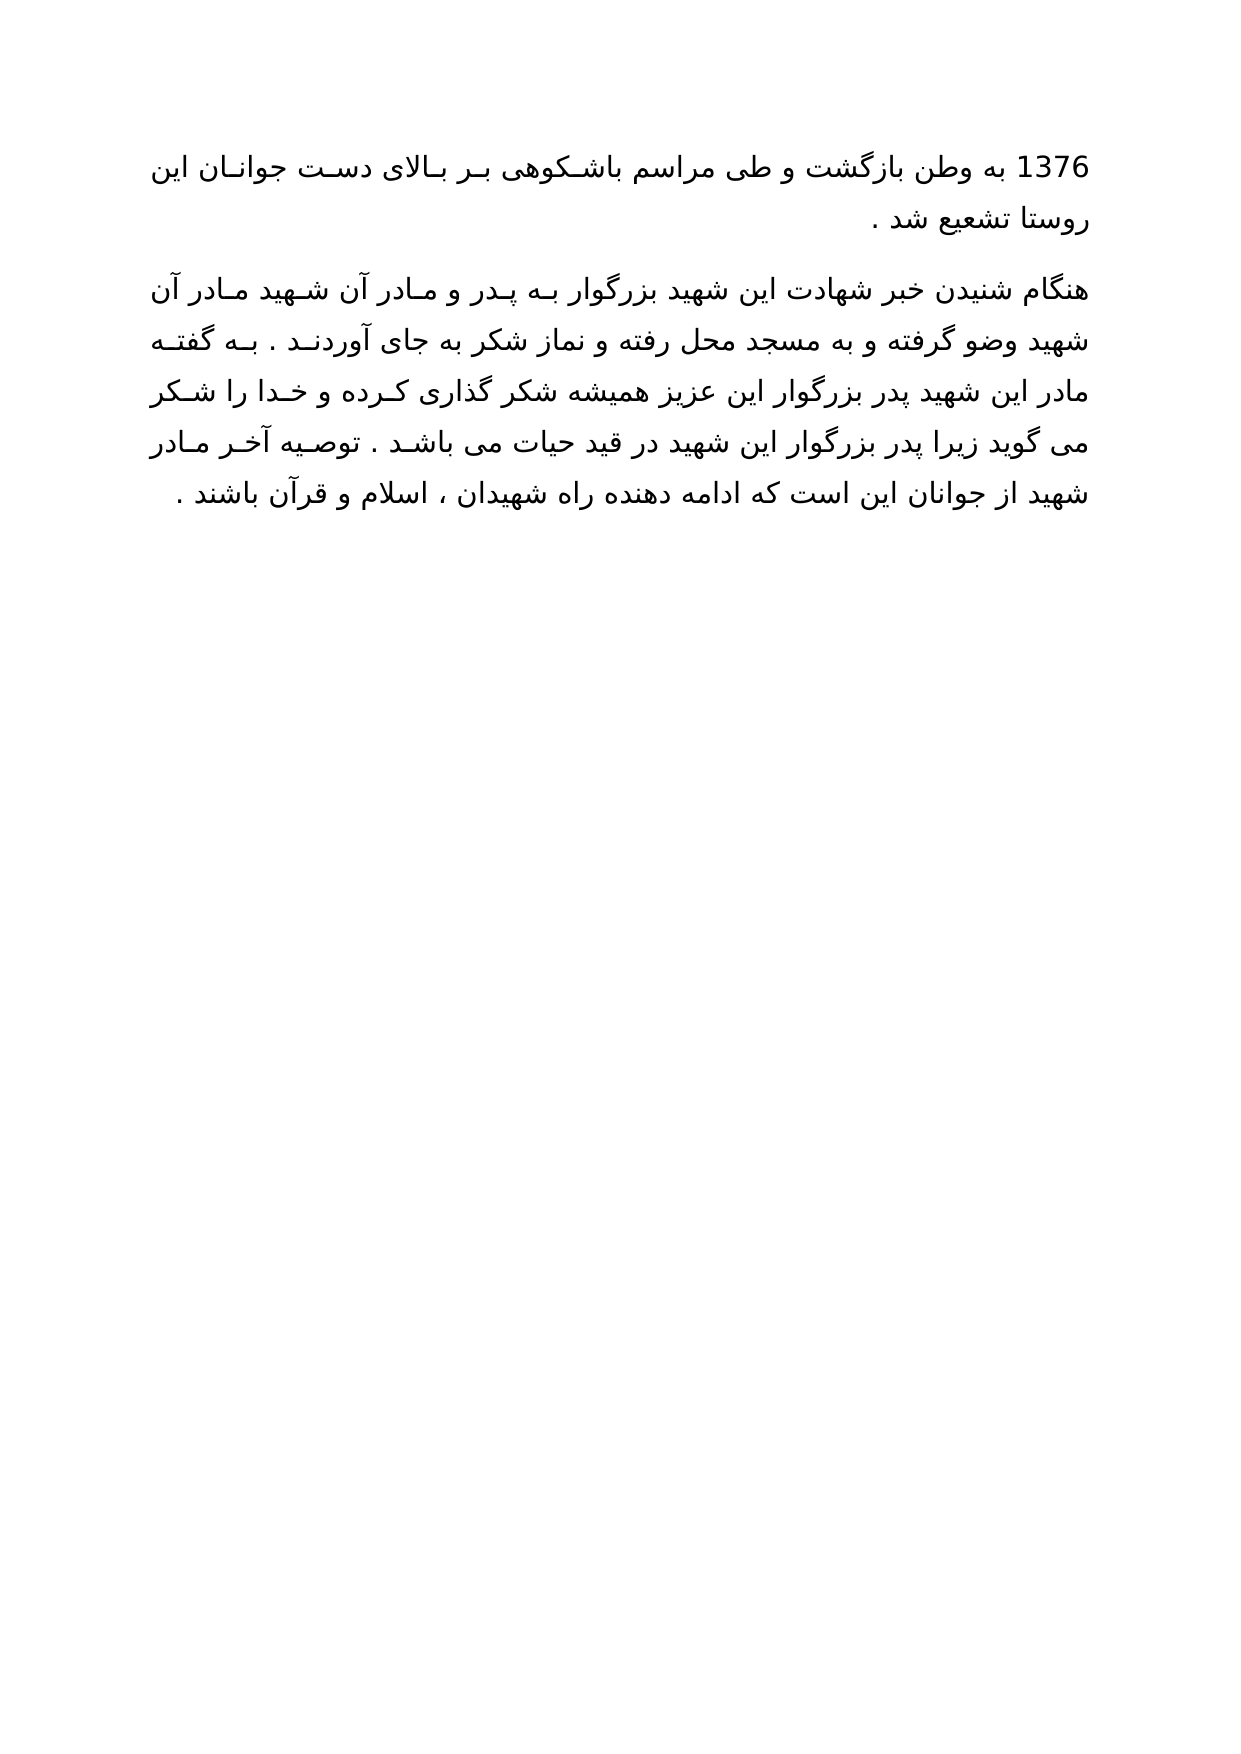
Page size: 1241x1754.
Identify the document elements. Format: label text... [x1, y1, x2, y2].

text هنگام شنیدن خبر شهادت این شهید بزرگوار به پدر و مادر آن شهید مادر آن شهید وضو گرفته و به مسجد محل رفته و نماز شکر به جای آوردند . به گفته مادر این شهید پدر بزرگوار این عزیز همیشه شکر گذاری کرده و خدا را شکر می گوید زیرا پدر بزرگوار این شهید در قید حیات می باشد . توصیه آخر مادر شهید از جوانان این است که ادامه دهنده راه شهیدان ، اسلام و قرآن باشند . [150, 273, 1090, 510]
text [150, 150, 1090, 235]
